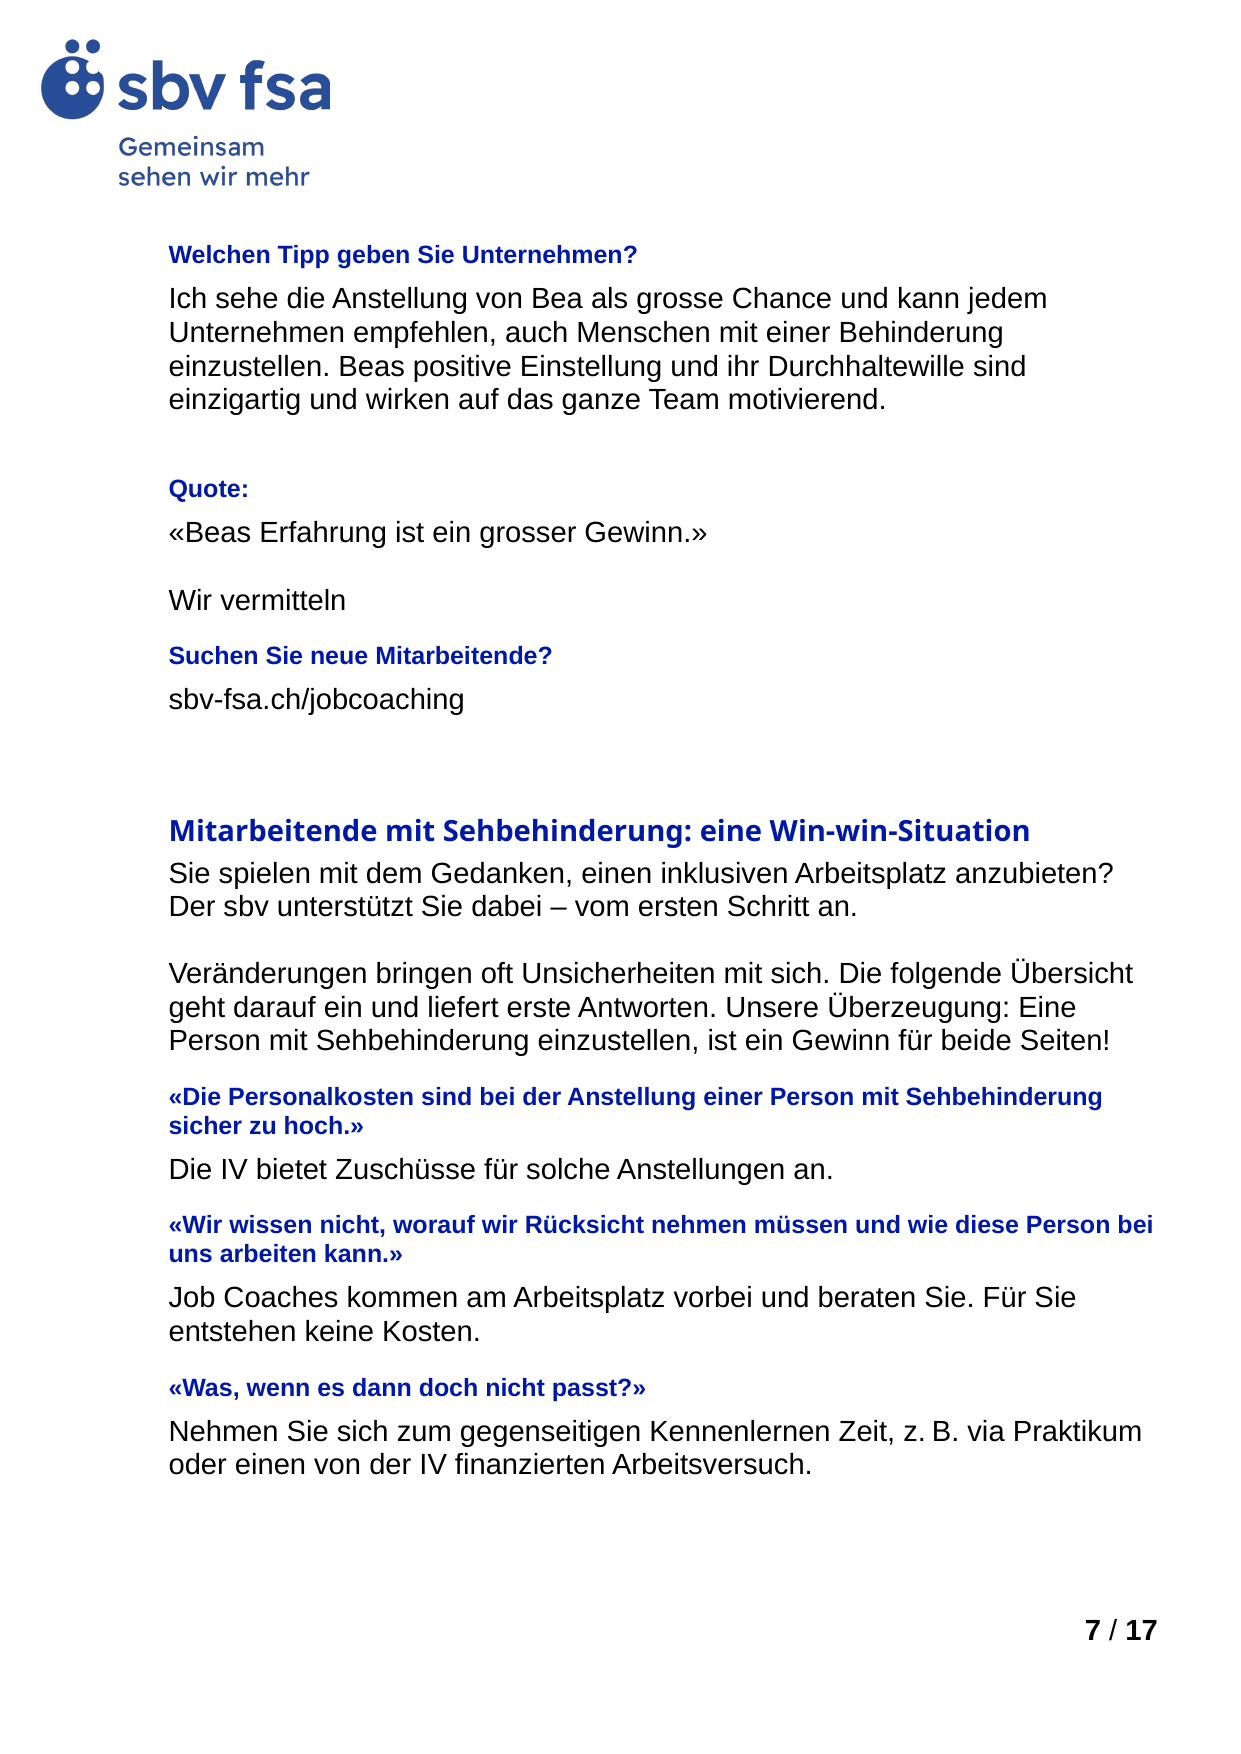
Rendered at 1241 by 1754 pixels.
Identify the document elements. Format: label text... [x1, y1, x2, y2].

picture [40, 39, 330, 186]
subtitle Welchen Tipp geben Sie Unternehmen? [168, 240, 1157, 269]
subtitle «Wir wissen nicht, worauf wir Rücksicht nehmen müssen und wie diese Person bei uns arbeiten kann.» [168, 1211, 1157, 1268]
text Veränderungen bringen oft Unsicherheiten mit sich. Die folgende Übersicht geht darauf ein und liefert erste Antworten. Unsere Überzeugung: Eine Person mit Sehbehinderung einzustellen, ist ein Gewinn für beide Seiten! [168, 956, 1157, 1057]
text Nehmen Sie sich zum gegenseitigen Kennenlernen Zeit, z. B. via Praktikum oder einen von der IV finanzierten Arbeitsversuch. [168, 1414, 1157, 1481]
subtitle «Was, wenn es dann doch nicht passt?» [168, 1373, 1157, 1401]
subtitle Quote: [168, 474, 1157, 503]
text «Beas Erfahrung ist ein grosser Gewinn.» [168, 515, 1157, 549]
text Ich sehe die Anstellung von Bea als grosse Chance und kann jedem Unternehmen empfehlen, auch Menschen mit einer Behinderung einzustellen. Beas positive Einstellung und ihr Durchhaltewille sind einzigartig und wirken auf das ganze Team motivierend. [168, 281, 1157, 416]
text Sie spielen mit dem Gedanken, einen inklusiven Arbeitsplatz anzubieten? Der sbv unterstützt Sie dabei – vom ersten Schritt an. [168, 856, 1157, 923]
text Job Coaches kommen am Arbeitsplatz vorbei und beraten Sie. Für Sie entstehen keine Kosten. [168, 1281, 1157, 1348]
subtitle Suchen Sie neue Mitarbeitende? [168, 641, 1157, 670]
subtitle Mitarbeitende mit Sehbehinderung: eine Win-win-Situation [168, 810, 1157, 849]
subtitle «Die Personalkosten sind bei der Anstellung einer Person mit Sehbehinderung sicher zu hoch.» [168, 1082, 1157, 1139]
text Wir vermitteln [168, 582, 1157, 616]
text Die IV bietet Zuschüsse für solche Anstellungen an. [168, 1152, 1157, 1186]
text sbv-fsa.ch/jobcoaching [168, 682, 1157, 716]
